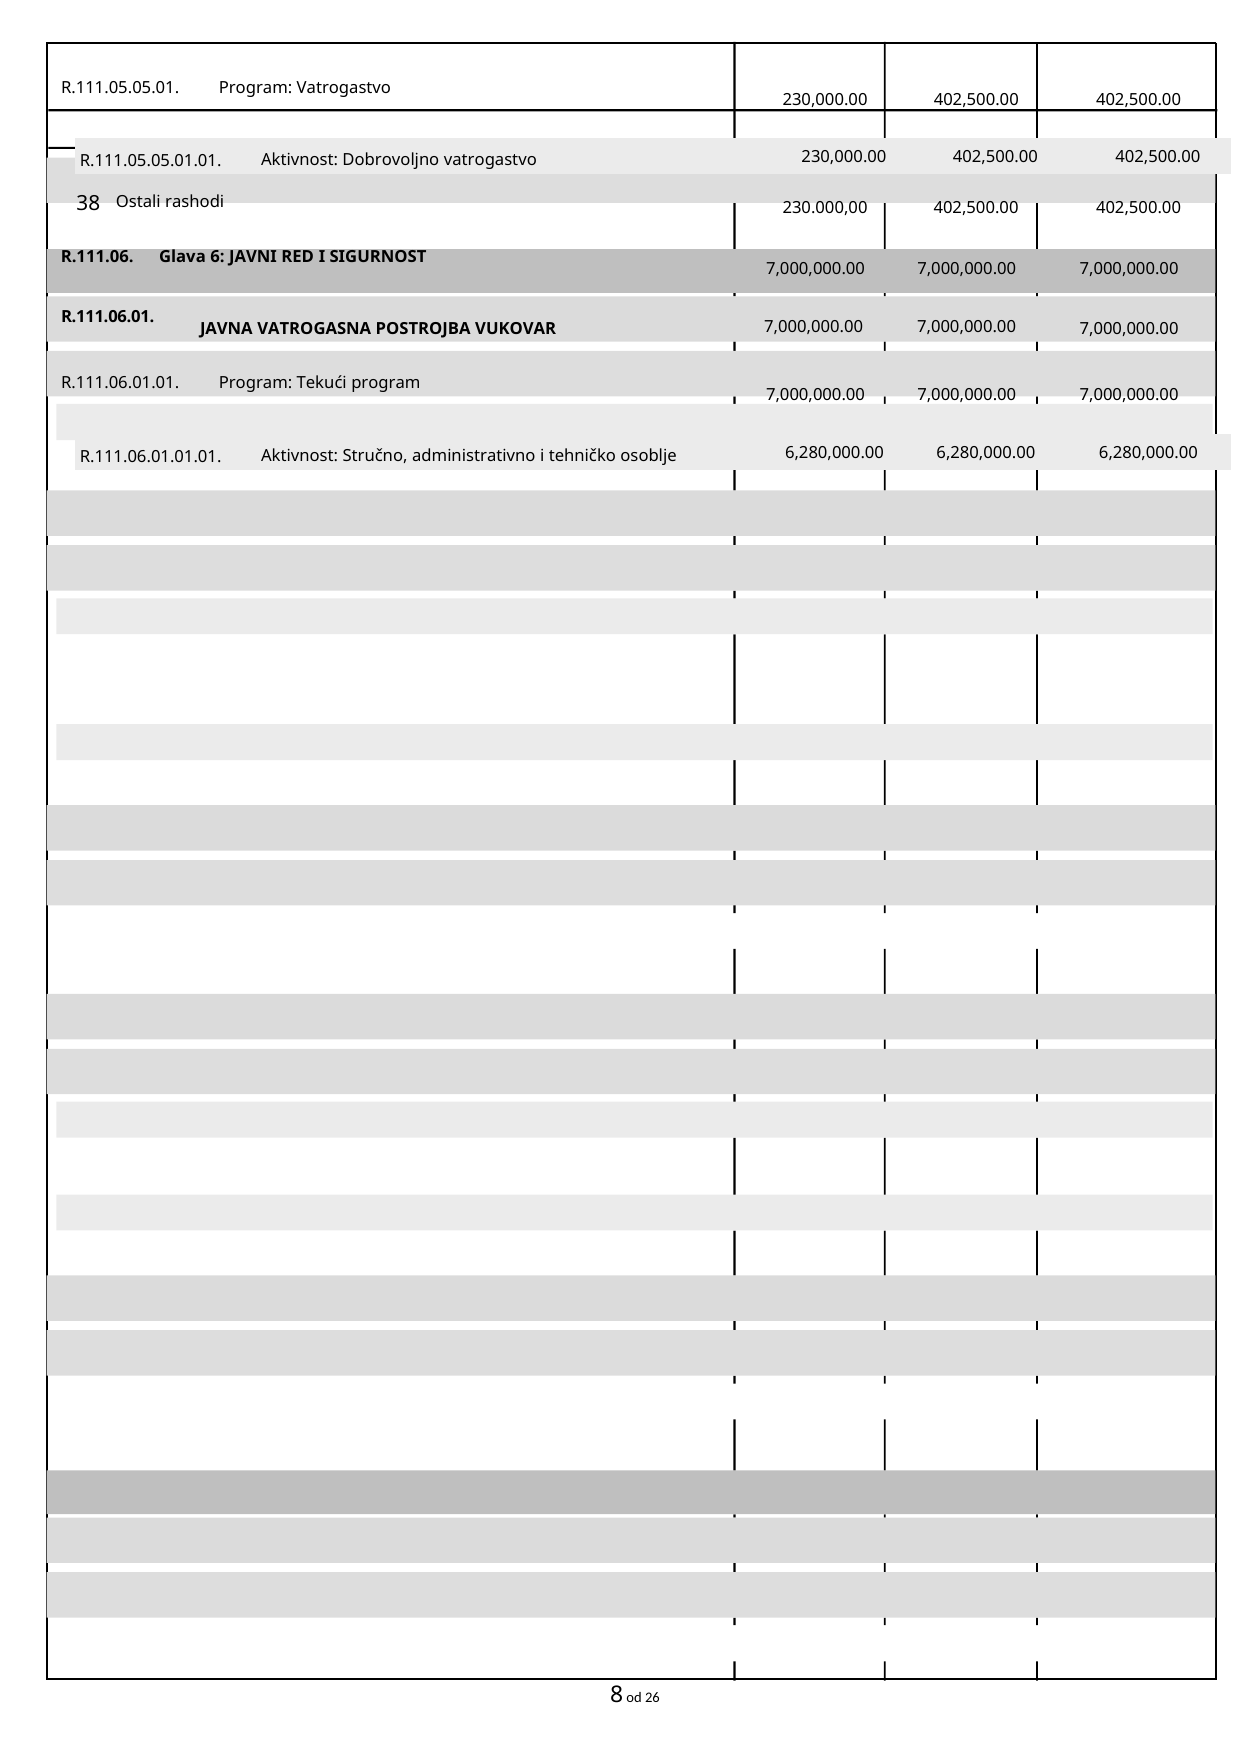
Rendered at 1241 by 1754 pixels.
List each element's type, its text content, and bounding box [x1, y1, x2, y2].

text 7,000,000.00 [917, 256, 1036, 279]
text R.111.06.01.01. Program: Tekući program [61, 371, 436, 394]
text R.111.05.05.01. Program: Vatrogastvo [61, 76, 406, 98]
text 402,500.00 [1096, 195, 1230, 218]
text 7,000,000.00 [917, 383, 1036, 406]
text 7,000,000.00 [766, 256, 884, 279]
text 402,500.00 [933, 195, 1035, 218]
text 7,000,000.00 [1079, 316, 1230, 339]
subtitle Glava 6: JAVNI RED I SIGURNOST [61, 244, 480, 267]
text JAVNA VATROGASNA POSTROJBA VUKOVAR [200, 316, 616, 339]
text 402,500.00 [933, 88, 1035, 110]
text 7,000,000.00 [1079, 256, 1230, 279]
text 230.000,00 [782, 195, 884, 218]
text 7,000,000.00 [764, 315, 883, 337]
text 230,000.00 [782, 88, 884, 110]
text 7,000,000.00 [917, 315, 1036, 337]
text 7,000,000.00 [1079, 383, 1230, 406]
text 38 Ostali rashodi [76, 188, 234, 217]
text 7,000,000.00 [766, 383, 884, 406]
text 402,500.00 [1096, 88, 1230, 110]
subtitle R.111.06.01. [61, 304, 177, 327]
